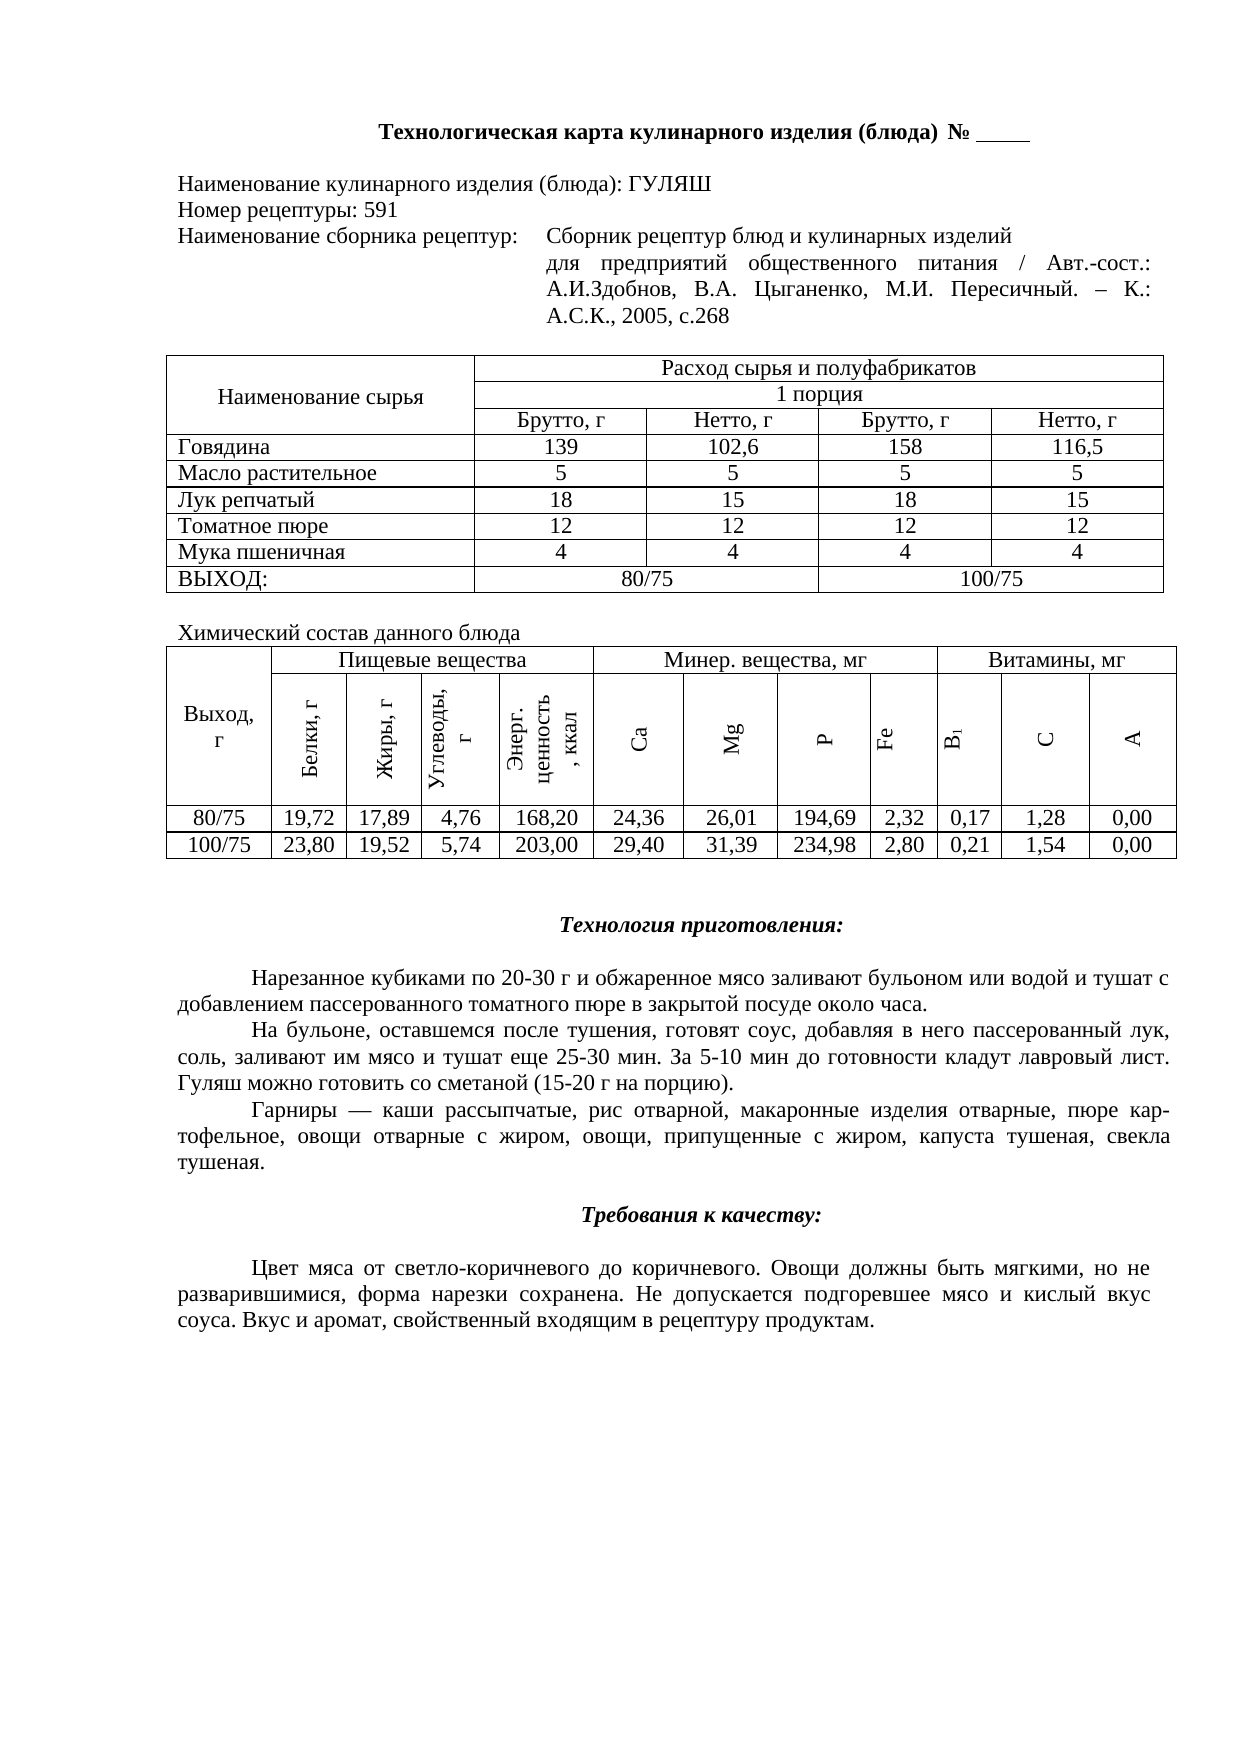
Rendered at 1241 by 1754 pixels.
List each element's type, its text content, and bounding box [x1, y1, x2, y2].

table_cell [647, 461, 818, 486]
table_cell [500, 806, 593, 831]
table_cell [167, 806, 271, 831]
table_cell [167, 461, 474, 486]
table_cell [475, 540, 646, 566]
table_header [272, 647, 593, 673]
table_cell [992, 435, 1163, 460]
subtitle Требования к качеству: [398, 1201, 1005, 1228]
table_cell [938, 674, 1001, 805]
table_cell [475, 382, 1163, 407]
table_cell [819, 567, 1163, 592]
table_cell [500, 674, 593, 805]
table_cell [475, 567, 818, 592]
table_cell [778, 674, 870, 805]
text для предприятий общественного питания / Авт.-сост.: А.И.Здобнов, В.А. Цыганенко, М.И. Пересичный. – К.: А.С.К., 2005, с.268 [546, 249, 1152, 328]
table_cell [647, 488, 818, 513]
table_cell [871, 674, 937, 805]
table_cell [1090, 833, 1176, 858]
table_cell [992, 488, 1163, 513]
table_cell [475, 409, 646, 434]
text Химический состав данного блюда [177, 618, 1194, 645]
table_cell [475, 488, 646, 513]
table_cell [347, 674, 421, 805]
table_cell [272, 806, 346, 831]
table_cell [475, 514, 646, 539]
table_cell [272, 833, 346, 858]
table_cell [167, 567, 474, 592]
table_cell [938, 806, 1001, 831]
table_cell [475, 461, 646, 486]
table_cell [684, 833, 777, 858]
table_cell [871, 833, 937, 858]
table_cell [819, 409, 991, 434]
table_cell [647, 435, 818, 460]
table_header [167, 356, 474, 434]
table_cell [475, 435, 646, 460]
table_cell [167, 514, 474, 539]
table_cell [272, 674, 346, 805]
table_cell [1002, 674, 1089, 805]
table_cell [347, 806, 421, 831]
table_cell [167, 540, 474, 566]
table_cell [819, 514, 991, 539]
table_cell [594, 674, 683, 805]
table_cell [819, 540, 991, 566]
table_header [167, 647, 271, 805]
text Наименование сборника рецептур: Сборник рецептур блюд и кулинарных изделий [177, 222, 1194, 249]
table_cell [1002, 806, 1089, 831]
text Цвет мяса от светло-коричневого до коричневого. Овощи должны быть мягкими, но не разварившимися, форма нарезки сохранена. Не допускается подгоревшее мясо и кислый вкус соуса. Вкус и аромат, свойственный входящим в рецептуру продуктам. [177, 1254, 1152, 1333]
text На бульоне, оставшемся после тушения, готовят соус, добавляя в него пассерованный лук, соль, заливают им мясо и тушат еще 25-30 мин. За 5-10 мин до готовности кладут лавровый лист. Гуляш можно готовить со сметаной (15-20 г на порцию). [177, 1017, 1171, 1096]
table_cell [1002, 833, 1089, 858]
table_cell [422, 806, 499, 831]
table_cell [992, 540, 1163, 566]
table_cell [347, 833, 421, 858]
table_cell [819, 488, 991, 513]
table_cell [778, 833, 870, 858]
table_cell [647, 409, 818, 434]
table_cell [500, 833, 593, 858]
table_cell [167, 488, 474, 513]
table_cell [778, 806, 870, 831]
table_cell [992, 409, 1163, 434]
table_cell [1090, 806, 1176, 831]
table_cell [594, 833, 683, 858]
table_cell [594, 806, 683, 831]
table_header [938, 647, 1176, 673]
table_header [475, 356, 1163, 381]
subtitle Технология приготовления: [398, 912, 1005, 938]
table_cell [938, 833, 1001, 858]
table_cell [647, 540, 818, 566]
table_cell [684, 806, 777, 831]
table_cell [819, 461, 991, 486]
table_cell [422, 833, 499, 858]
text Нарезанное кубиками по 20-30 г и обжаренное мясо заливают бульоном или водой и тушат с добавлением пассерованного томатного пюре в закрытой посуде около часа. [177, 964, 1171, 1017]
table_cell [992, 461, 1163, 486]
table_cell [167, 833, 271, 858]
text Гарниры — каши рассыпчатые, рис отварной, макаронные изделия отварные, пюре кар- тофельное, овощи отварные с жиром, овощи, припущенные с жиром, капуста тушеная, свекла тушеная. [177, 1096, 1172, 1175]
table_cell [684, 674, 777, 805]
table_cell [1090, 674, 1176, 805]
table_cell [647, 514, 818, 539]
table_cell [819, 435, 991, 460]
text Наименование кулинарного изделия (блюда): ГУЛЯШ Номер рецептуры: 591 [177, 170, 714, 222]
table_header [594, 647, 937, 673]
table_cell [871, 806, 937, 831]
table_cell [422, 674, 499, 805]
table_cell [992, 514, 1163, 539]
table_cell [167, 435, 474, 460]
